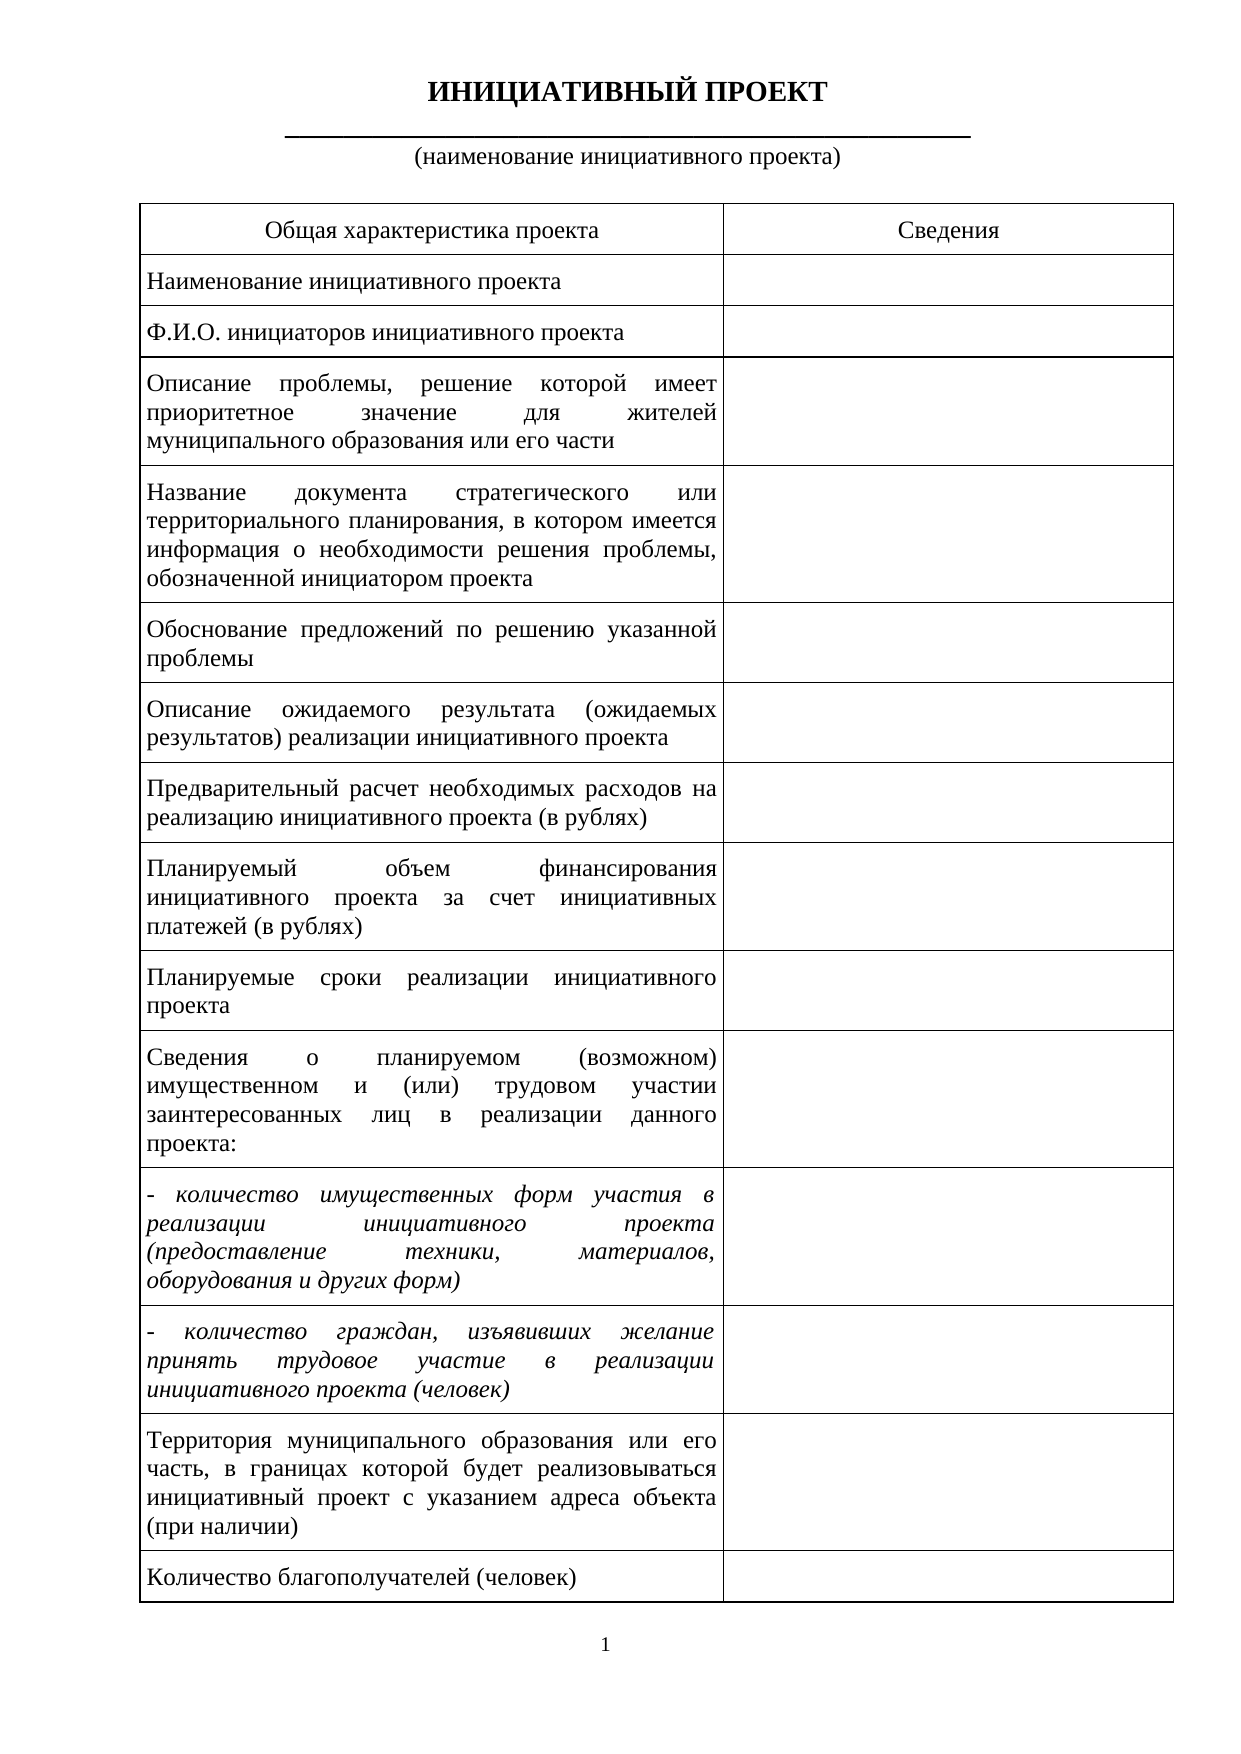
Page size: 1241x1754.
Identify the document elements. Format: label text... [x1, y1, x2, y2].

text _______________________________________________ [89, 107, 1167, 141]
table_cell [724, 255, 1173, 305]
table_cell Количество благополучателей (человек) [141, 1551, 723, 1601]
table_cell Ф.И.О. инициаторов инициативного проекта [141, 306, 723, 356]
table_cell Планируемые сроки реализации инициативного проекта [141, 951, 723, 1030]
table_cell [724, 763, 1173, 842]
table_cell Планируемый объем финансирования инициативного проекта за счет инициативных платежей (в рублях) [141, 843, 723, 950]
table_cell [724, 1551, 1173, 1601]
table_cell Обоснование предложений по решению указанной проблемы [141, 603, 723, 682]
table_cell [724, 951, 1173, 1030]
table_cell [724, 1168, 1173, 1304]
table_cell [724, 603, 1173, 682]
table_header Общая характеристика проекта [141, 204, 723, 254]
table_cell - количество граждан, изъявивших желание принять трудовое участие в реализации инициативного проекта (человек) [141, 1306, 723, 1413]
table_cell Название документа стратегического или территориального планирования, в котором имеется информация о необходимости решения проблемы, обозначенной инициатором проекта [141, 466, 723, 602]
table_cell [724, 358, 1173, 465]
table_cell [724, 1306, 1173, 1413]
table_cell Сведения о планируемом (возможном) имущественном и (или) трудовом участии заинтересованных лиц в реализации данного проекта: [141, 1031, 723, 1167]
table_cell Территория муниципального образования или его часть, в границах которой будет реализовываться инициативный проект с указанием адреса объекта (при наличии) [141, 1414, 723, 1550]
table_cell [724, 1031, 1173, 1167]
table_cell Описание проблемы, решение которой имеет приоритетное значение для жителей муниципального образования или его части [141, 358, 723, 465]
text (наименование инициативного проекта) [89, 141, 1167, 170]
table_cell [724, 466, 1173, 602]
table_cell Предварительный расчет необходимых расходов на реализацию инициативного проекта (в рублях) [141, 763, 723, 842]
text ИНИЦИАТИВНЫЙ ПРОЕКТ [89, 74, 1167, 107]
table_header Сведения [724, 204, 1173, 254]
table_cell Наименование инициативного проекта [141, 255, 723, 305]
table_cell - количество имущественных форм участия в реализации инициативного проекта (предоставление техники, материалов, оборудования и других форм) [141, 1168, 723, 1304]
table_cell Описание ожидаемого результата (ожидаемых результатов) реализации инициативного проекта [141, 683, 723, 762]
table_cell [724, 683, 1173, 762]
table_cell [724, 1414, 1173, 1550]
table_cell [724, 306, 1173, 356]
table_cell [724, 843, 1173, 950]
